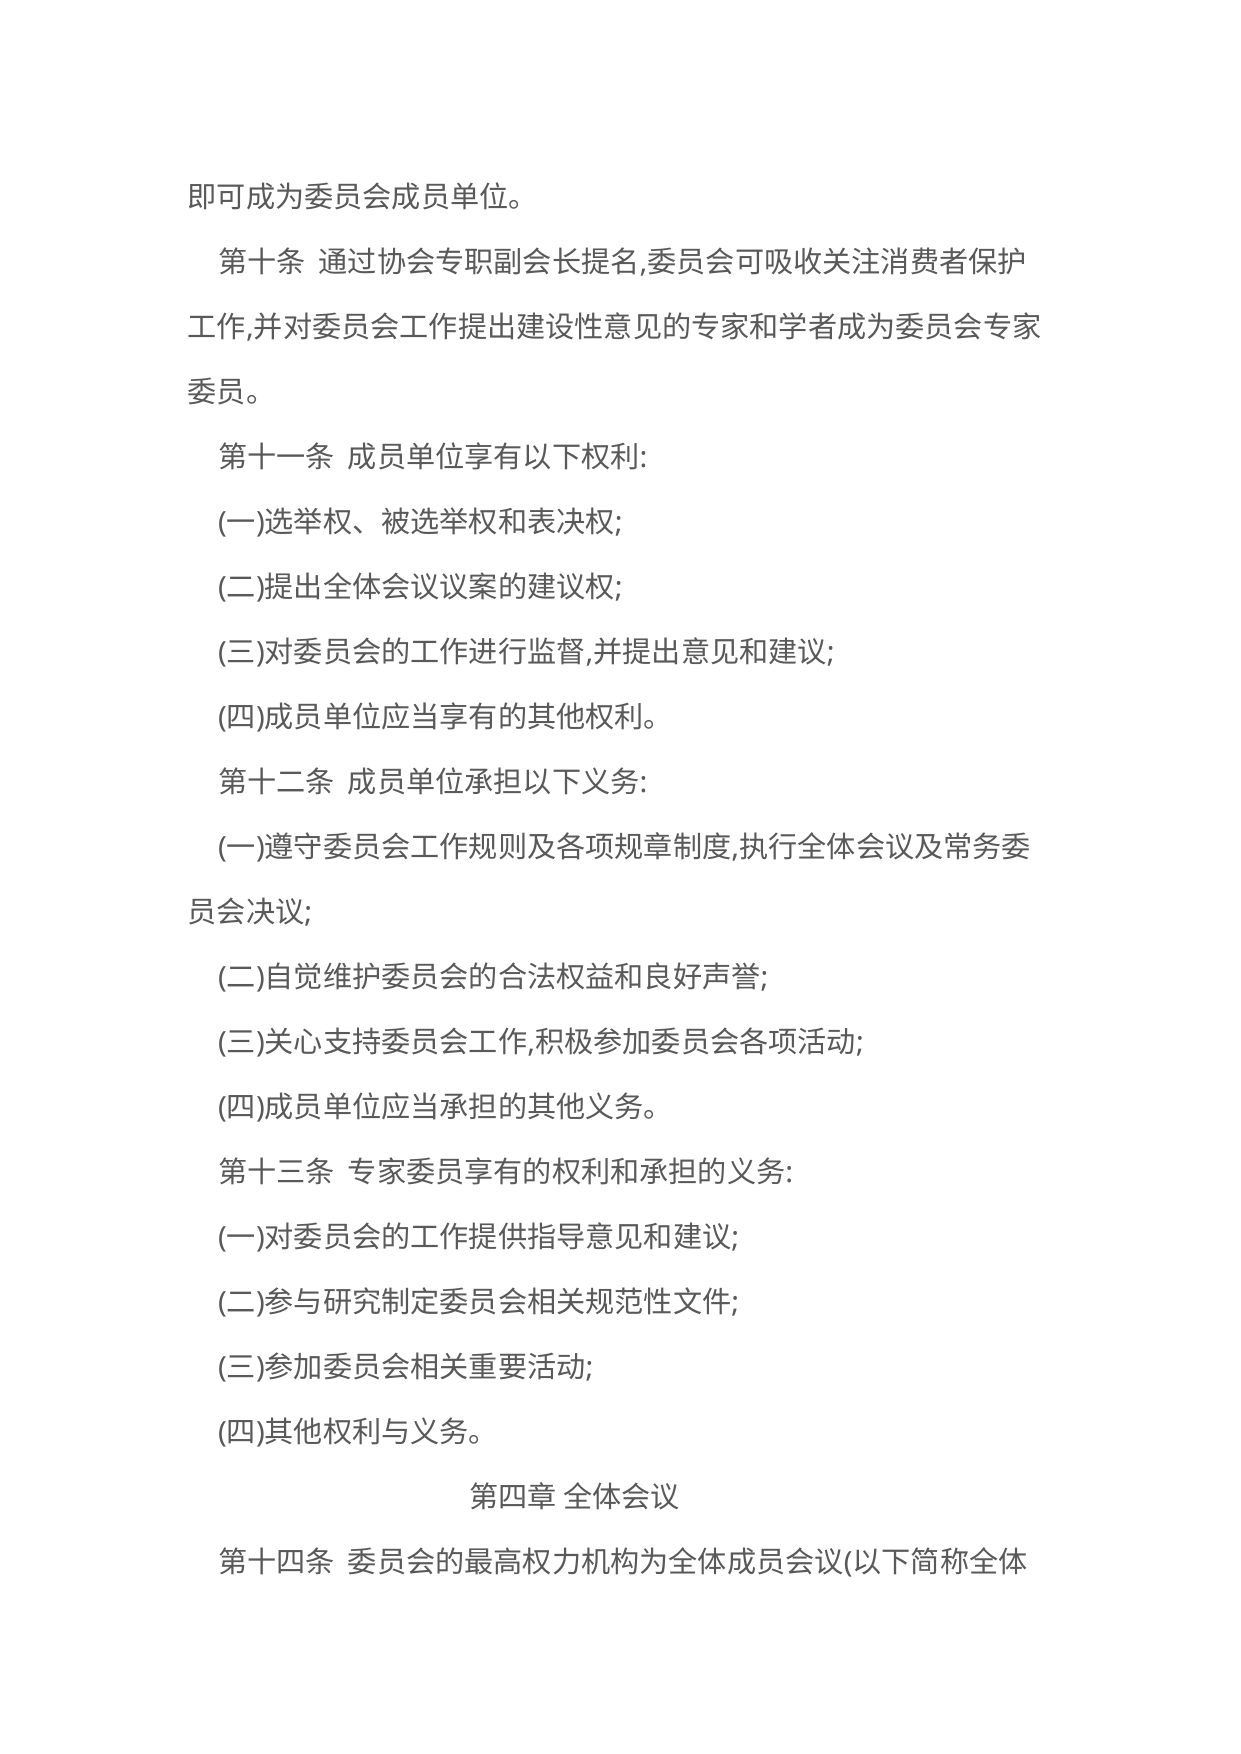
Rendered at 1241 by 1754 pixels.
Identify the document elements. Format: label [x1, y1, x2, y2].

text [187, 162, 1053, 1592]
